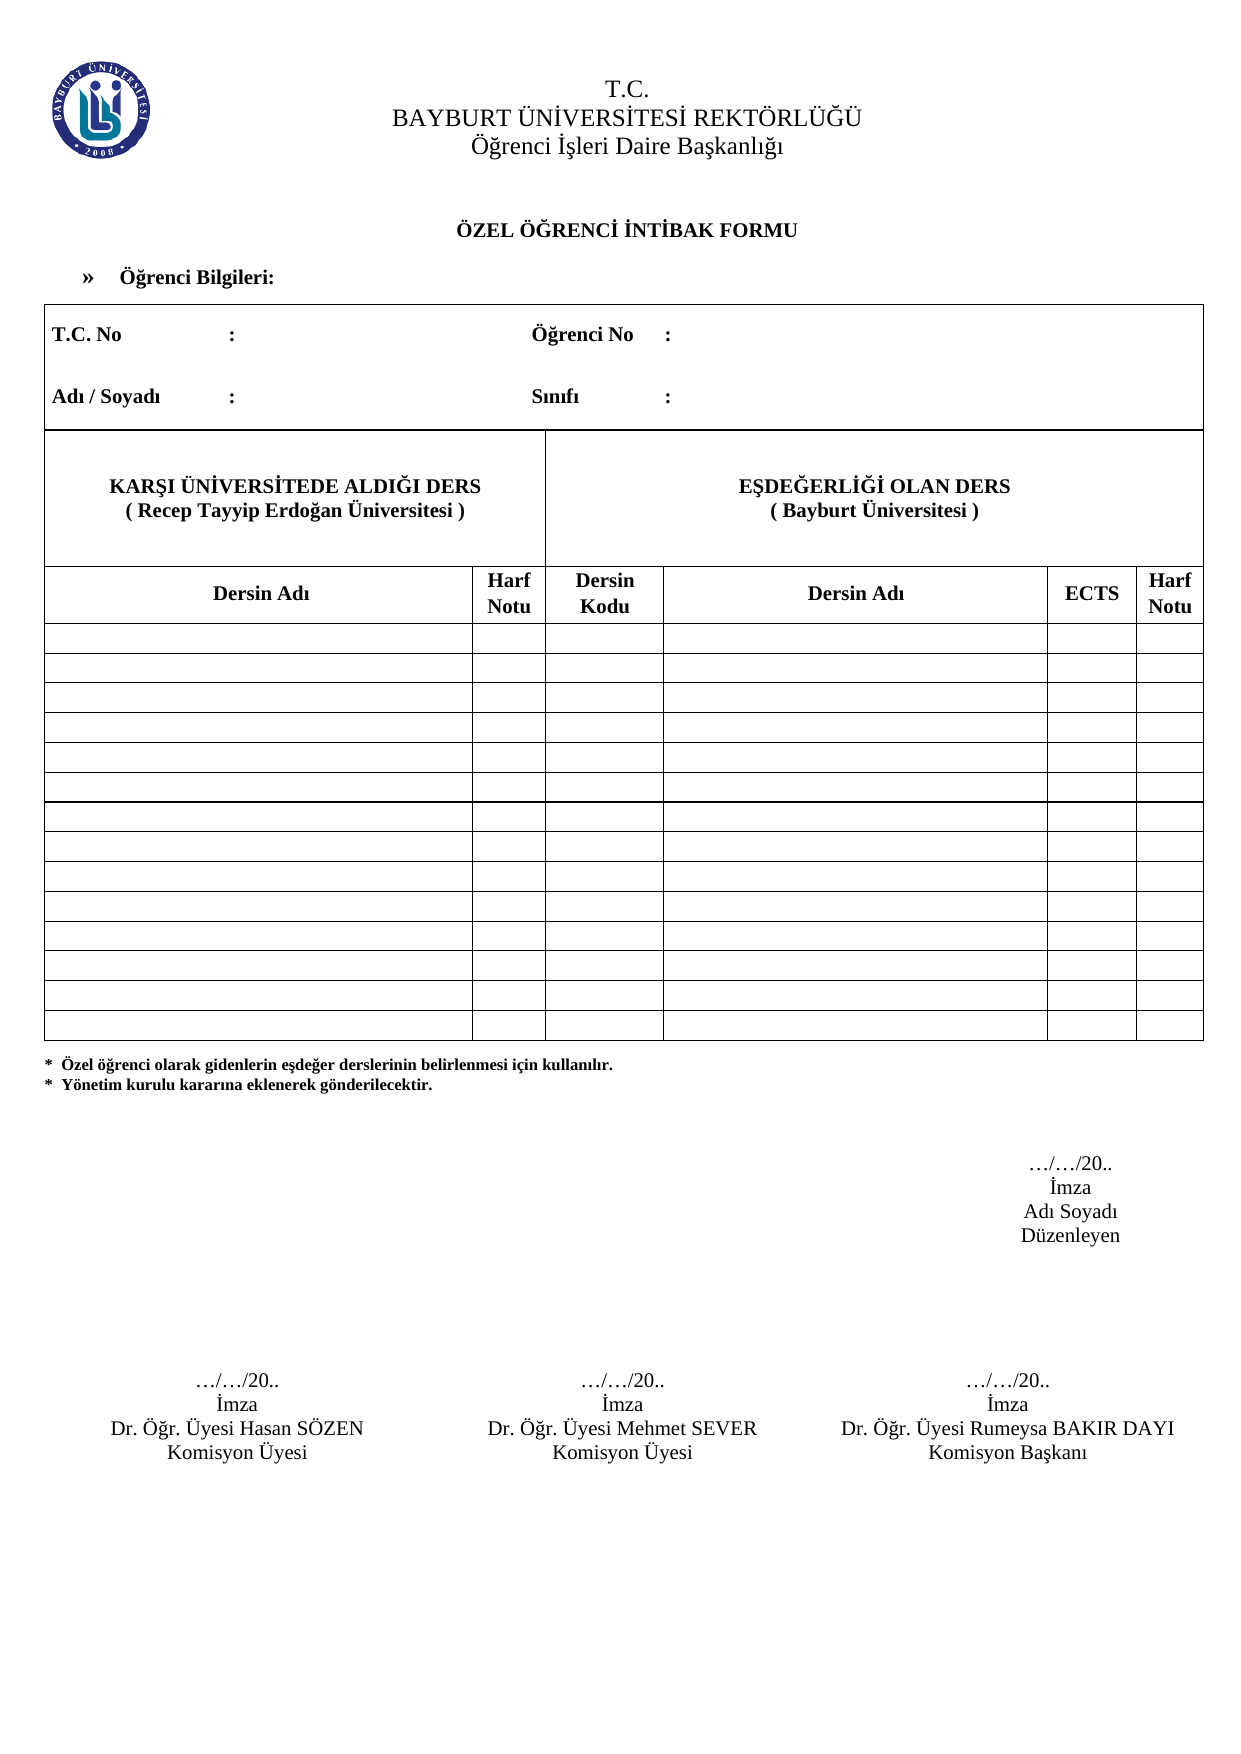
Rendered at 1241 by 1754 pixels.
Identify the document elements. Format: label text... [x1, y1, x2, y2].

table_cell [1048, 892, 1136, 921]
table_cell [45, 683, 472, 712]
table_cell [664, 683, 1047, 712]
table_cell : [657, 366, 1203, 428]
table_cell [1137, 683, 1203, 712]
table_cell [473, 683, 545, 712]
table_cell : [221, 366, 524, 428]
table_cell [1137, 981, 1203, 1010]
table_cell [546, 892, 663, 921]
text …/…/20.. [931, 1151, 1210, 1175]
table_cell [473, 951, 545, 980]
table_cell [664, 951, 1047, 980]
picture [44, 54, 155, 163]
table_cell Komisyon Başkanı [815, 1440, 1200, 1464]
table_cell [473, 773, 545, 801]
table_cell [45, 773, 472, 801]
table_cell [664, 862, 1047, 891]
table_header : [657, 305, 1203, 366]
table_cell [473, 832, 545, 861]
table_cell [664, 713, 1047, 742]
table_cell [1137, 803, 1203, 831]
table_cell [473, 624, 545, 652]
table_cell [664, 981, 1047, 1010]
table_cell [1048, 803, 1136, 831]
table_header KARŞI ÜNİVERSİTEDE ALDIĞI DERS ( Recep Tayyip Erdoğan Üniversitesi ) [45, 431, 545, 566]
table_cell Harf Notu [473, 567, 545, 623]
text Adı Soyadı [931, 1199, 1210, 1223]
table_cell [1137, 832, 1203, 861]
table_cell İmza [430, 1392, 815, 1416]
table_cell [45, 1011, 472, 1040]
table_cell [1048, 1011, 1136, 1040]
list Öğrenci Bilgileri: [82, 261, 1210, 289]
table_cell İmza [44, 1392, 430, 1416]
table_cell [664, 654, 1047, 682]
table_cell [1048, 713, 1136, 742]
table_cell [1048, 743, 1136, 772]
table_cell [664, 832, 1047, 861]
text * Özel öğrenci olarak gidenlerin eşdeğer derslerinin belirlenmesi için kullanılır. [32, 1055, 1240, 1074]
table_cell [546, 624, 663, 652]
table_cell [45, 892, 472, 921]
table_cell Dr. Öğr. Üyesi Rumeysa BAKIR DAYI [815, 1416, 1200, 1440]
table_cell Komisyon Üyesi [430, 1440, 815, 1464]
table_cell Dersin Kodu [546, 567, 663, 623]
table_cell [473, 654, 545, 682]
table_cell [1137, 654, 1203, 682]
table_cell ECTS [1048, 567, 1136, 623]
table_cell [1137, 951, 1203, 980]
table_cell [664, 773, 1047, 801]
table_cell [546, 743, 663, 772]
table_header Öğrenci No [524, 305, 657, 366]
table_cell [664, 892, 1047, 921]
table_cell [1048, 683, 1136, 712]
table_header EŞDEĞERLİĞİ OLAN DERS ( Bayburt Üniversitesi ) [546, 431, 1203, 566]
table_cell [1137, 862, 1203, 891]
table_cell [546, 713, 663, 742]
table_cell [45, 862, 472, 891]
table_cell [1137, 922, 1203, 950]
table_cell Dr. Öğr. Üyesi Mehmet SEVER [430, 1416, 815, 1440]
table_cell [45, 951, 472, 980]
table_cell [664, 624, 1047, 652]
table_cell [546, 981, 663, 1010]
table_header T.C. No [45, 305, 221, 366]
table_cell [473, 1011, 545, 1040]
table_cell [1048, 922, 1136, 950]
table_cell [45, 624, 472, 652]
table_cell [664, 1011, 1047, 1040]
table_cell [664, 803, 1047, 831]
table_cell [546, 832, 663, 861]
table_cell [473, 922, 545, 950]
table_cell [546, 654, 663, 682]
table_cell [1137, 1011, 1203, 1040]
table_cell [473, 743, 545, 772]
table_cell [1137, 892, 1203, 921]
table_cell [45, 832, 472, 861]
table_cell [1048, 981, 1136, 1010]
table_cell İmza [815, 1392, 1200, 1416]
table_cell [664, 922, 1047, 950]
table_cell [1048, 624, 1136, 652]
table_cell Dersin Adı [664, 567, 1047, 623]
table_cell [45, 743, 472, 772]
table_cell [1048, 773, 1136, 801]
table_cell Komisyon Üyesi [44, 1440, 430, 1464]
table_cell Harf Notu [1137, 567, 1203, 623]
table_cell [45, 654, 472, 682]
text Düzenleyen [931, 1223, 1210, 1247]
table_cell [546, 1011, 663, 1040]
table_cell [473, 892, 545, 921]
table_cell [473, 862, 545, 891]
text * Yönetim kurulu kararına eklenerek gönderilecektir. [32, 1074, 1240, 1093]
table_cell [546, 951, 663, 980]
table_header …/…/20.. [815, 1368, 1200, 1392]
table_cell [664, 743, 1047, 772]
table_cell [1137, 743, 1203, 772]
table_cell [473, 803, 545, 831]
table_cell Adı / Soyadı [45, 366, 221, 428]
table_cell [546, 773, 663, 801]
table_header …/…/20.. [44, 1368, 430, 1392]
table_cell [546, 862, 663, 891]
table_header : [221, 305, 524, 366]
table_cell Sınıfı [524, 366, 657, 428]
text İmza [931, 1175, 1210, 1199]
table_cell [473, 713, 545, 742]
table_cell [1137, 713, 1203, 742]
table_cell Dr. Öğr. Üyesi Hasan SÖZEN [44, 1416, 430, 1440]
table_cell [473, 981, 545, 1010]
table_cell [45, 981, 472, 1010]
table_cell [45, 922, 472, 950]
table_cell [1048, 862, 1136, 891]
table_cell [45, 713, 472, 742]
list ÖZEL ÖĞRENCİ İNTİBAK FORMU [44, 218, 1210, 242]
table_cell [1048, 654, 1136, 682]
table_cell [546, 803, 663, 831]
table_cell [1137, 773, 1203, 801]
table_cell Dersin Adı [45, 567, 472, 623]
table_header …/…/20.. [430, 1368, 815, 1392]
table_cell [546, 922, 663, 950]
table_cell [1048, 951, 1136, 980]
table_cell [45, 803, 472, 831]
table_cell [1137, 624, 1203, 652]
table_cell [1048, 832, 1136, 861]
table_cell [546, 683, 663, 712]
